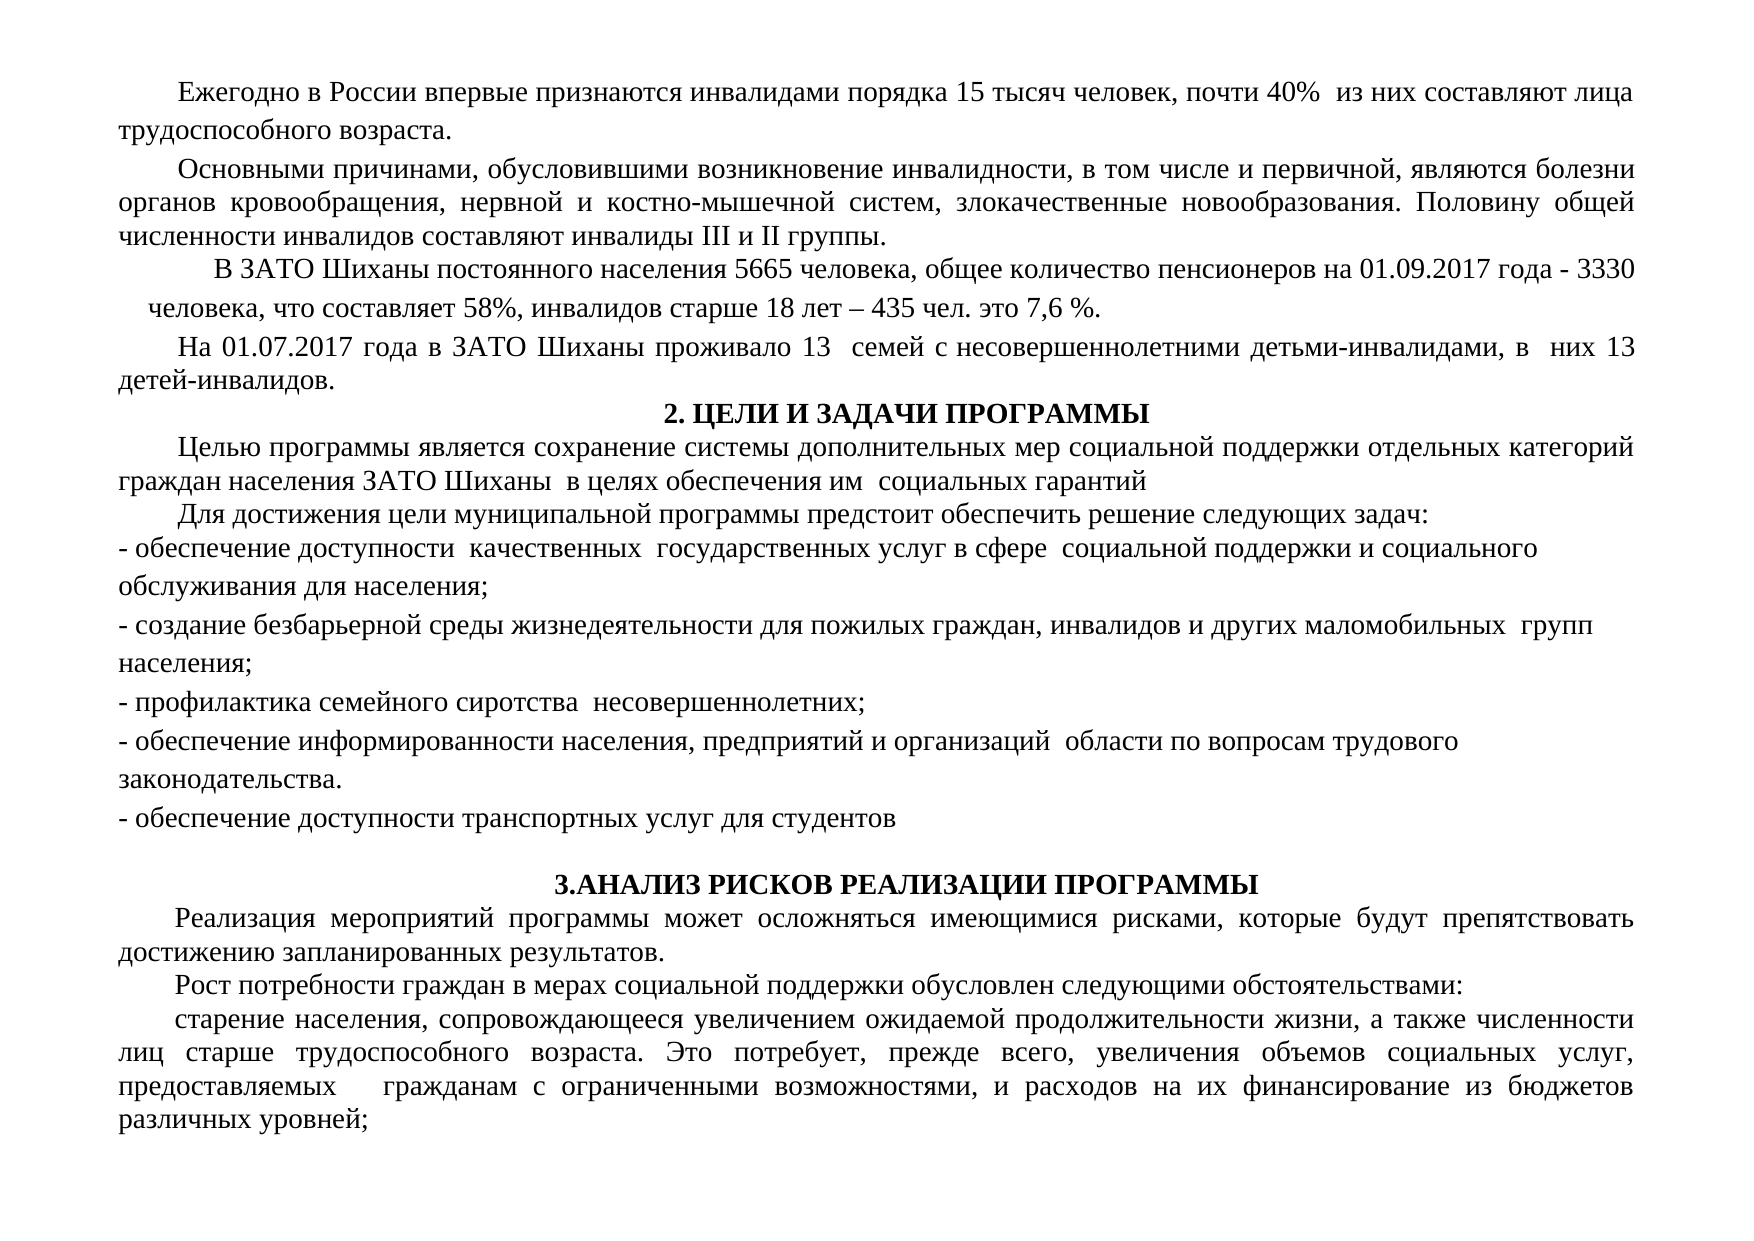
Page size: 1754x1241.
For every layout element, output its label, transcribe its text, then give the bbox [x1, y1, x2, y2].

text - профилактика семейного сиротства несовершеннолетних; [118, 684, 1636, 718]
text 3.АНАЛИЗ РИСКОВ РЕАЛИЗАЦИИ ПРОГРАММЫ [118, 867, 1636, 900]
text Рост потребности граждан в мерах социальной поддержки обусловлен следующими обстоятельствами: [118, 967, 1636, 1001]
text - создание безбарьерной среды жизнедеятельности для пожилых граждан, инвалидов и других маломобильных групп населения; [118, 607, 1636, 679]
text Реализация мероприятий программы может осложняться имеющимися рисками, которые будут препятствовать достижению запланированных результатов. [118, 900, 1636, 967]
text 2. ЦЕЛИ И ЗАДАЧИ ПРОГРАММЫ [118, 396, 1636, 429]
text Для достижения цели муниципальной программы предстоит обеспечить решение следующих задач: [118, 496, 1636, 530]
text Ежегодно в России впервые признаются инвалидами порядка 15 тысяч человек, почти 40% из них составляют лица трудоспособного возраста. [118, 74, 1636, 146]
text - обеспечение доступности качественных государственных услуг в сфере социальной поддержки и социального обслуживания для населения; [118, 530, 1636, 602]
text В ЗАТО Шиханы постоянного населения 5665 человека, общее количество пенсионеров на 01.09.2017 года - 3330 человека, что составляет 58%, инвалидов старше 18 лет – 435 чел. это 7,6 %. [148, 252, 1636, 324]
text Целью программы является сохранение системы дополнительных мер социальной поддержки отдельных категорий граждан населения ЗАТО Шиханы в целях обеспечения им социальных гарантий [118, 429, 1636, 496]
text старение населения, сопровождающееся увеличением ожидаемой продолжительности жизни, а также численности лиц старше трудоспособного возраста. Это потребует, прежде всего, увеличения объемов социальных услуг, предоставляемых гражданам с ограниченными возможностями, и расходов на их финансирование из бюджетов различных уровней; [118, 1001, 1636, 1135]
text - обеспечение информированности населения, предприятий и организаций области по вопросам трудового законодательства. [118, 723, 1636, 795]
text - обеспечение доступности транспортных услуг для студентов [118, 800, 1636, 833]
text Основными причинами, обусловившими возникновение инвалидности, в том числе и первичной, являются болезни органов кровообращения, нервной и костно-мышечной систем, злокачественные новообразования. Половину общей численности инвалидов составляют инвалиды III и II группы. [118, 151, 1636, 252]
text На 01.07.2017 года в ЗАТО Шиханы проживало 13 семей с несовершеннолетними детьми-инвалидами, в них 13 детей-инвалидов. [118, 329, 1636, 396]
